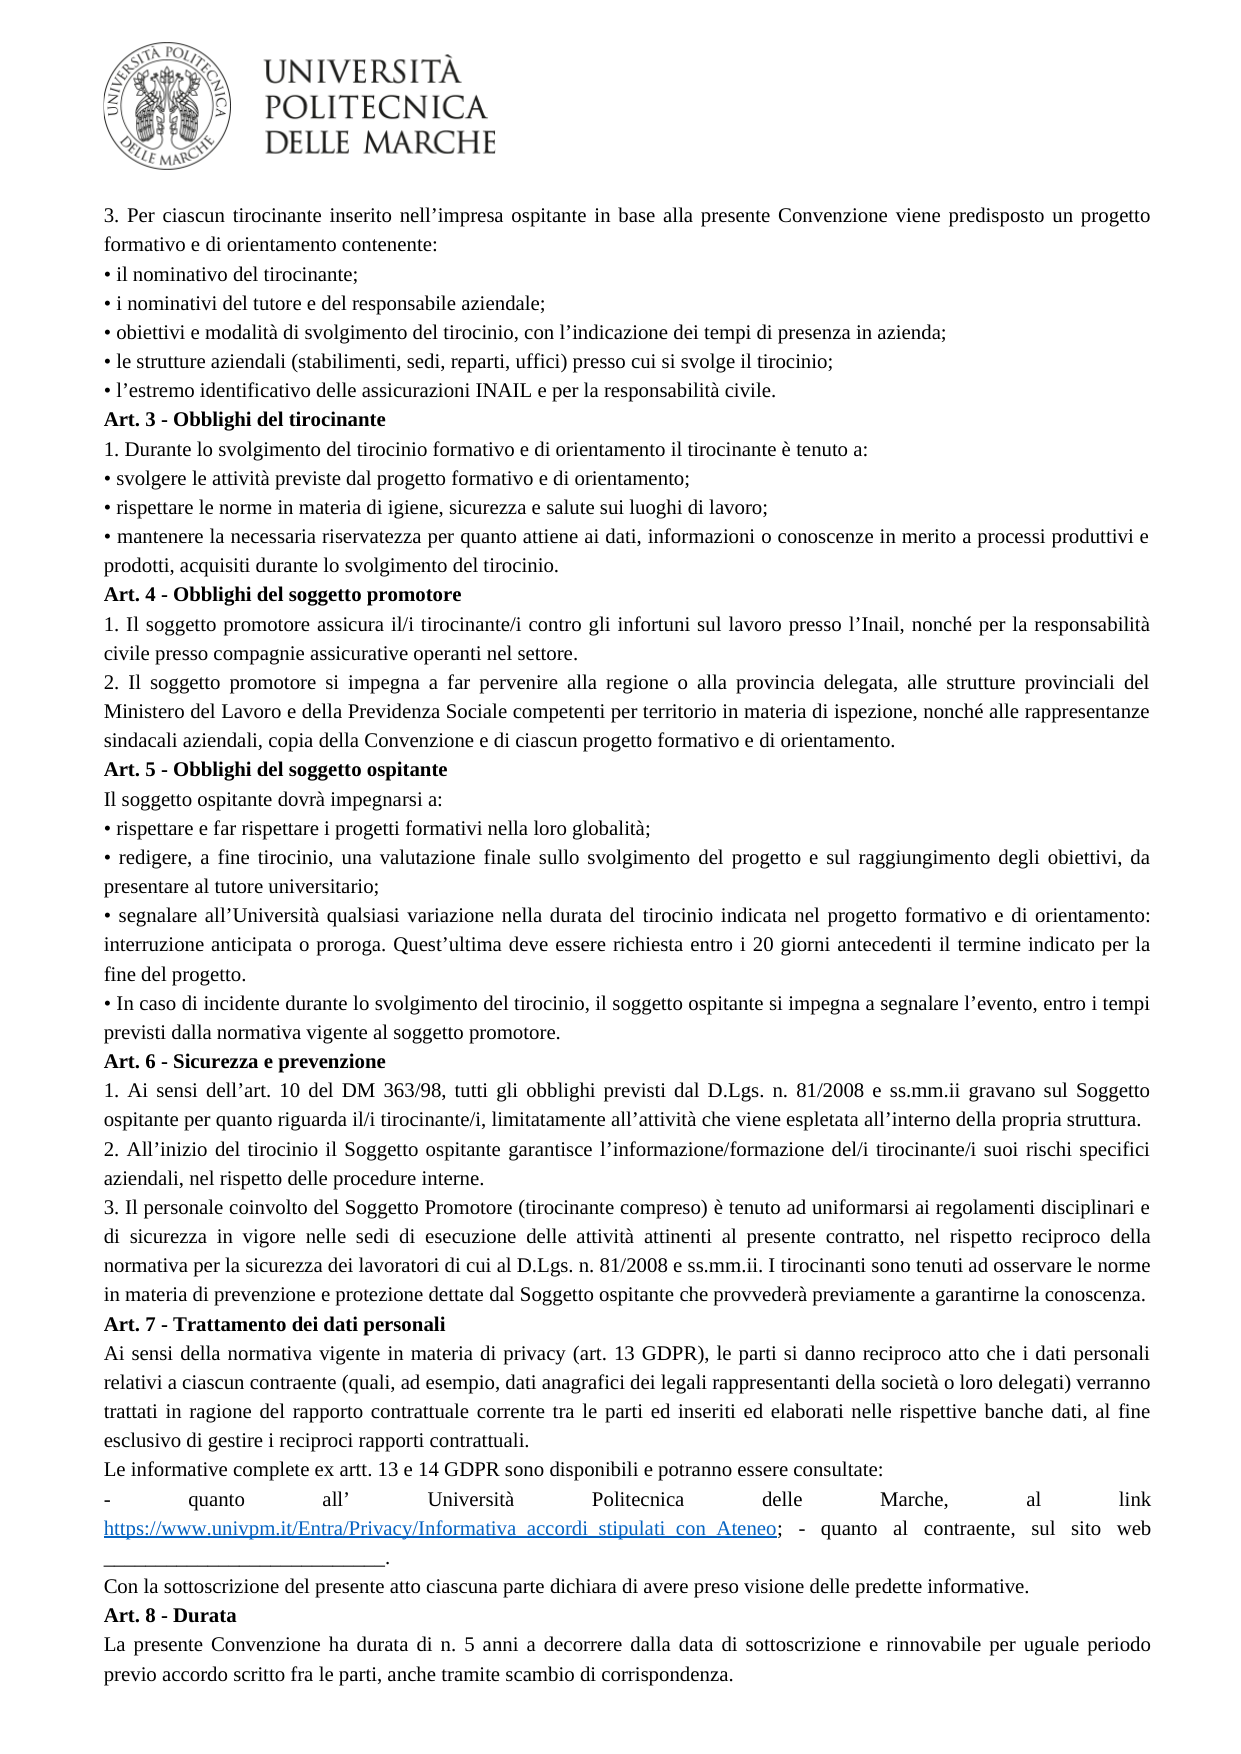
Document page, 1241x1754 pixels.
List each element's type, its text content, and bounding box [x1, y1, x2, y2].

text • In caso di incidente durante lo svolgimento del tirocinio, il soggetto ospitante si impegna a segnalare l’evento, entro i tempi previsti dalla normativa vigente al soggetto promotore. [103, 987, 1152, 1045]
text 1. Ai sensi dell’art. 10 del DM 363/98, tutti gli obblighi previsti dal D.Lgs. n. 81/2008 e ss.mm.ii gravano sul Soggetto ospitante per quanto riguarda il/i tirocinante/i, limitatamente all’attività che viene espletata all’interno della propria struttura. [103, 1074, 1152, 1133]
text Art. 5 - Obblighi del soggetto ospitante [103, 753, 1152, 783]
text • il nominativo del tirocinante; [103, 258, 1152, 287]
text 2. All’inizio del tirocinio il Soggetto ospitante garantisce l’informazione/formazione del/i tirocinante/i suoi rischi specifici aziendali, nel rispetto delle procedure interne. [103, 1133, 1152, 1191]
text - quanto all’ Università Politecnica delle Marche, al link https://www.univpm.it/Entra/Privacy/Informativa_accordi_stipulati_con_Ateneo; - quanto al contraente, sul sito web ___________________________. [103, 1483, 1152, 1570]
text Ai sensi della normativa vigente in materia di privacy (art. 13 GDPR), le parti si danno reciproco atto che i dati personali relativi a ciascun contraente (quali, ad esempio, dati anagrafici dei legali rappresentanti della società o loro delegati) verranno trattati in ragione del rapporto contrattuale corrente tra le parti ed inseriti ed elaborati nelle rispettive banche dati, al fine esclusivo di gestire i reciproci rapporti contrattuali. [103, 1337, 1152, 1453]
text • svolgere le attività previste dal progetto formativo e di orientamento; [103, 462, 1152, 491]
text • obiettivi e modalità di svolgimento del tirocinio, con l’indicazione dei tempi di presenza in azienda; [103, 316, 1152, 345]
text • redigere, a fine tirocinio, una valutazione finale sullo svolgimento del progetto e sul raggiungimento degli obiettivi, da presentare al tutore universitario; [103, 841, 1152, 899]
text Art. 6 - Sicurezza e prevenzione [103, 1045, 1152, 1074]
text Le informative complete ex artt. 13 e 14 GDPR sono disponibili e potranno essere consultate: [103, 1453, 1152, 1483]
text 1. Il soggetto promotore assicura il/i tirocinante/i contro gli infortuni sul lavoro presso l’Inail, nonché per la responsabilità civile presso compagnie assicurative operanti nel settore. [103, 608, 1152, 666]
text Art. 8 - Durata [103, 1599, 1152, 1628]
text • l’estremo identificativo delle assicurazioni INAIL e per la responsabilità civile. [103, 374, 1152, 403]
text Art. 3 - Obblighi del tirocinante [103, 403, 1152, 433]
text • rispettare e far rispettare i progetti formativi nella loro globalità; [103, 812, 1152, 841]
text Art. 7 - Trattamento dei dati personali [103, 1308, 1152, 1337]
text Art. 4 - Obblighi del soggetto promotore [103, 578, 1152, 608]
text 3. Per ciascun tirocinante inserito nell’impresa ospitante in base alla presente Convenzione viene predisposto un progetto formativo e di orientamento contenente: [103, 199, 1152, 258]
text 1. Durante lo svolgimento del tirocinio formativo e di orientamento il tirocinante è tenuto a: [103, 433, 1152, 462]
text La presente Convenzione ha durata di n. 5 anni a decorrere dalla data di sottoscrizione e rinnovabile per uguale periodo previo accordo scritto fra le parti, anche tramite scambio di corrispondenza. [103, 1628, 1152, 1687]
text • mantenere la necessaria riservatezza per quanto attiene ai dati, informazioni o conoscenze in merito a processi produttivi e prodotti, acquisiti durante lo svolgimento del tirocinio. [103, 520, 1152, 578]
text 3. Il personale coinvolto del Soggetto Promotore (tirocinante compreso) è tenuto ad uniformarsi ai regolamenti disciplinari e di sicurezza in vigore nelle sedi di esecuzione delle attività attinenti al presente contratto, nel rispetto reciproco della normativa per la sicurezza dei lavoratori di cui al D.Lgs. n. 81/2008 e ss.mm.ii. I tirocinanti sono tenuti ad osservare le norme in materia di prevenzione e protezione dettate dal Soggetto ospitante che provvederà previamente a garantirne la conoscenza. [103, 1191, 1152, 1308]
text • rispettare le norme in materia di igiene, sicurezza e salute sui luoghi di lavoro; [103, 491, 1152, 520]
text • i nominativi del tutore e del responsabile aziendale; [103, 287, 1152, 316]
picture [103, 29, 496, 185]
text • le strutture aziendali (stabilimenti, sedi, reparti, uffici) presso cui si svolge il tirocinio; [103, 345, 1152, 374]
text Il soggetto ospitante dovrà impegnarsi a: [103, 783, 1152, 812]
text 2. Il soggetto promotore si impegna a far pervenire alla regione o alla provincia delegata, alle strutture provinciali del Ministero del Lavoro e della Previdenza Sociale competenti per territorio in materia di ispezione, nonché alle rappresentanze sindacali aziendali, copia della Convenzione e di ciascun progetto formativo e di orientamento. [103, 666, 1152, 753]
text • segnalare all’Università qualsiasi variazione nella durata del tirocinio indicata nel progetto formativo e di orientamento: interruzione anticipata o proroga. Quest’ultima deve essere richiesta entro i 20 giorni antecedenti il termine indicato per la fine del progetto. [103, 899, 1152, 987]
text Con la sottoscrizione del presente atto ciascuna parte dichiara di avere preso visione delle predette informative. [103, 1570, 1152, 1599]
